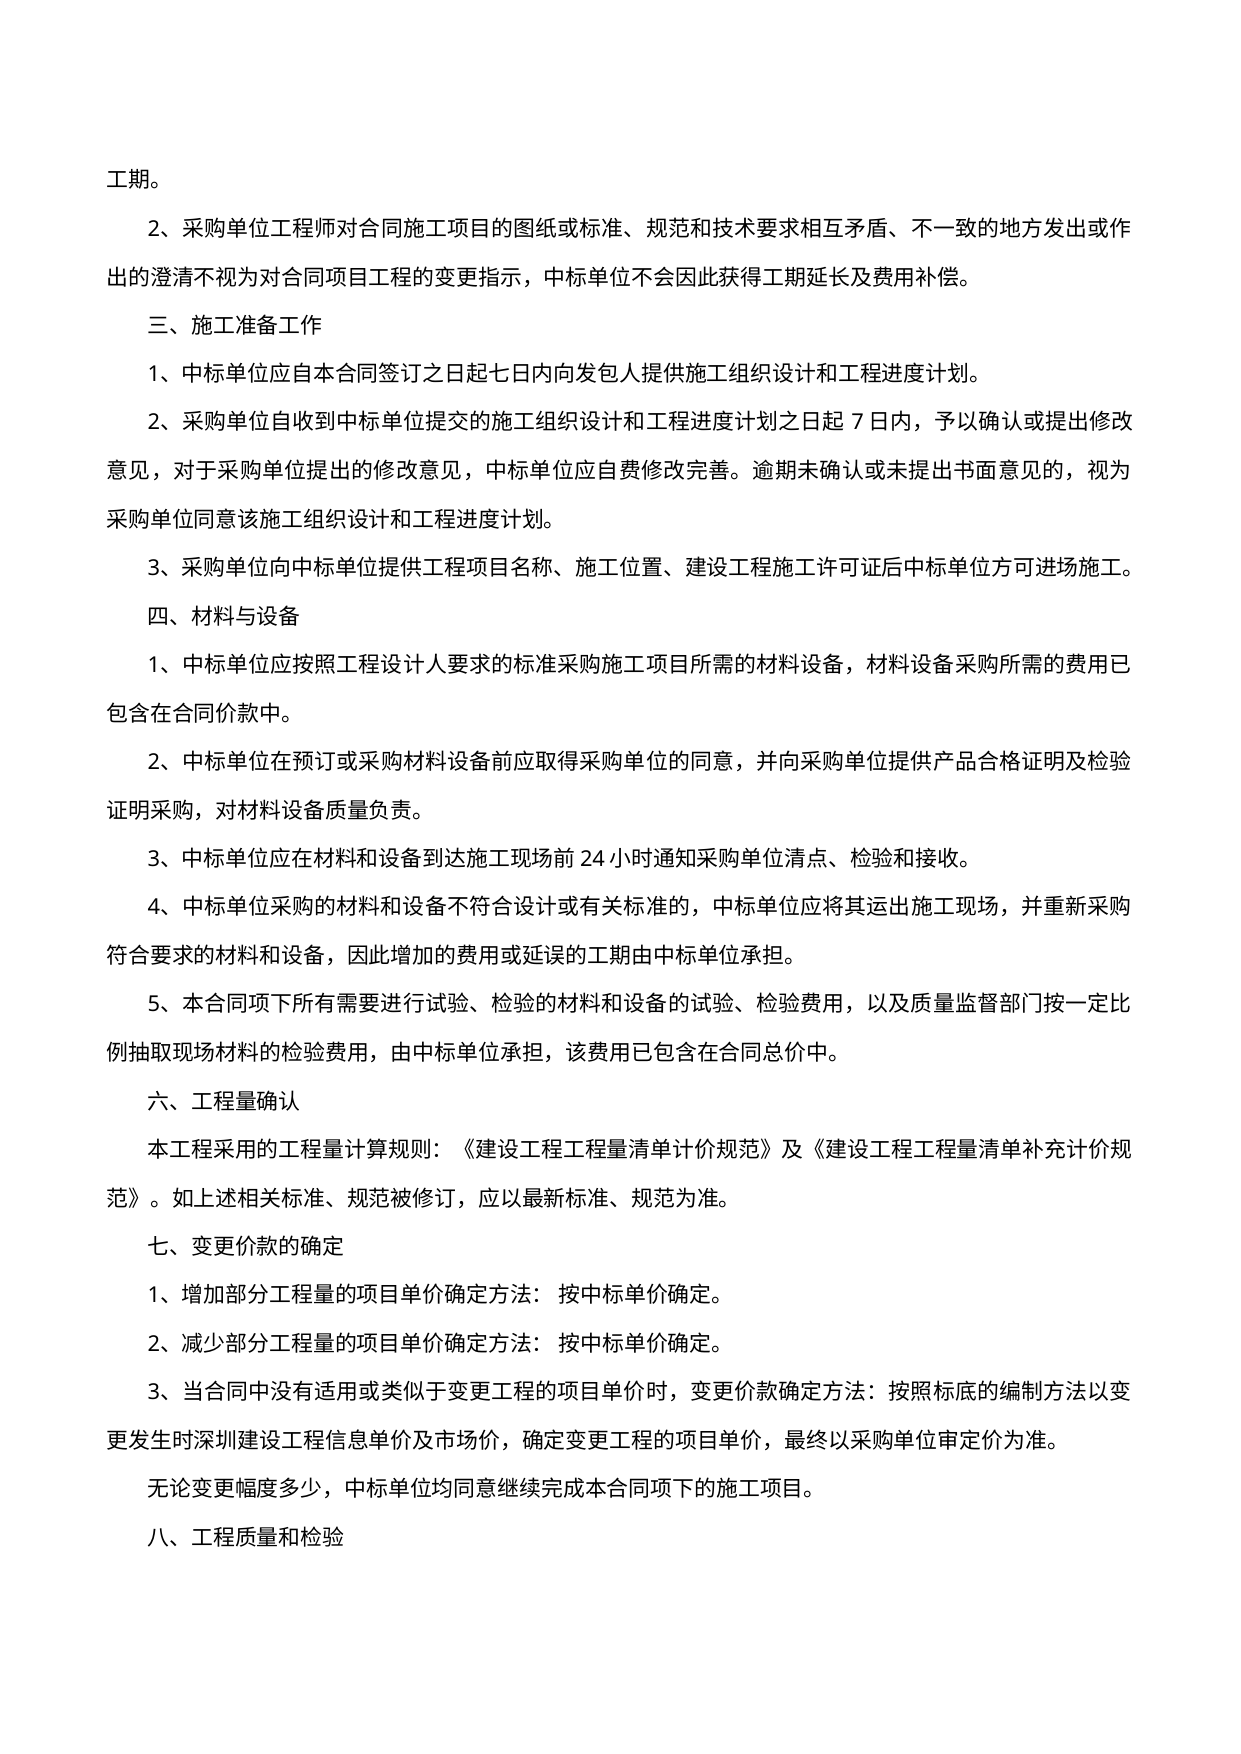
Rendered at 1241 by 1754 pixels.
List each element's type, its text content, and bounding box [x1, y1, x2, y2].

text 2、中标单位在预订或采购材料设备前应取得采购单位的同意，并向采购单位提供产品合格证明及检验证明采购，对材料设备质量负责。 [106, 744, 1134, 825]
text 四、材料与设备 [106, 598, 1134, 631]
text 三、施工准备工作 [106, 307, 1134, 340]
text 六、工程量确认 [106, 1083, 1134, 1116]
text 4、中标单位采购的材料和设备不符合设计或有关标准的，中标单位应将其运出施工现场，并重新采购符合要求的材料和设备，因此增加的费用或延误的工期由中标单位承担。 [106, 889, 1134, 970]
text 1、中标单位应按照工程设计人要求的标准采购施工项目所需的材料设备，材料设备采购所需的费用已包含在合同价款中。 [106, 647, 1134, 728]
text 3、当合同中没有适用或类似于变更工程的项目单价时，变更价款确定方法：按照标底的编制方法以变更发生时深圳建设工程信息单价及市场价，确定变更工程的项目单价，最终以采购单位审定价为准。 [106, 1374, 1134, 1455]
text 5、本合同项下所有需要进行试验、检验的材料和设备的试验、检验费用，以及质量监督部门按一定比例抽取现场材料的检验费用，由中标单位承担，该费用已包含在合同总价中。 [106, 986, 1134, 1067]
text 无论变更幅度多少，中标单位均同意继续完成本合同项下的施工项目。 [106, 1471, 1134, 1503]
text 3、采购单位向中标单位提供工程项目名称、施工位置、建设工程施工许可证后中标单位方可进场施工。 [106, 550, 1134, 582]
text 七、变更价款的确定 [106, 1229, 1134, 1261]
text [106, 162, 1134, 194]
text 3、中标单位应在材料和设备到达施工现场前24小时通知采购单位清点、检验和接收。 [106, 841, 1134, 873]
text 1、增加部分工程量的项目单价确定方法： 按中标单价确定。 [106, 1277, 1134, 1309]
text 本工程采用的工程量计算规则：《建设工程工程量清单计价规范》及《建设工程工程量清单补充计价规范》。如上述相关标准、规范被修订，应以最新标准、规范为准。 [106, 1132, 1134, 1213]
text 1、中标单位应自本合同签订之日起七日内向发包人提供施工组织设计和工程进度计划。 [106, 356, 1134, 388]
text 2、采购单位自收到中标单位提交的施工组织设计和工程进度计划之日起7日内，予以确认或提出修改意见，对于采购单位提出的修改意见，中标单位应自费修改完善。逾期未确认或未提出书面意见的，视为采购单位同意该施工组织设计和工程进度计划。 [106, 404, 1134, 534]
text 2、减少部分工程量的项目单价确定方法： 按中标单价确定。 [106, 1325, 1134, 1358]
text 八、工程质量和检验 [106, 1519, 1134, 1552]
text 2、采购单位工程师对合同施工项目的图纸或标准、规范和技术要求相互矛盾、不一致的地方发出或作出的澄清不视为对合同项目工程的变更指示，中标单位不会因此获得工期延长及费用补偿。 [106, 210, 1134, 292]
